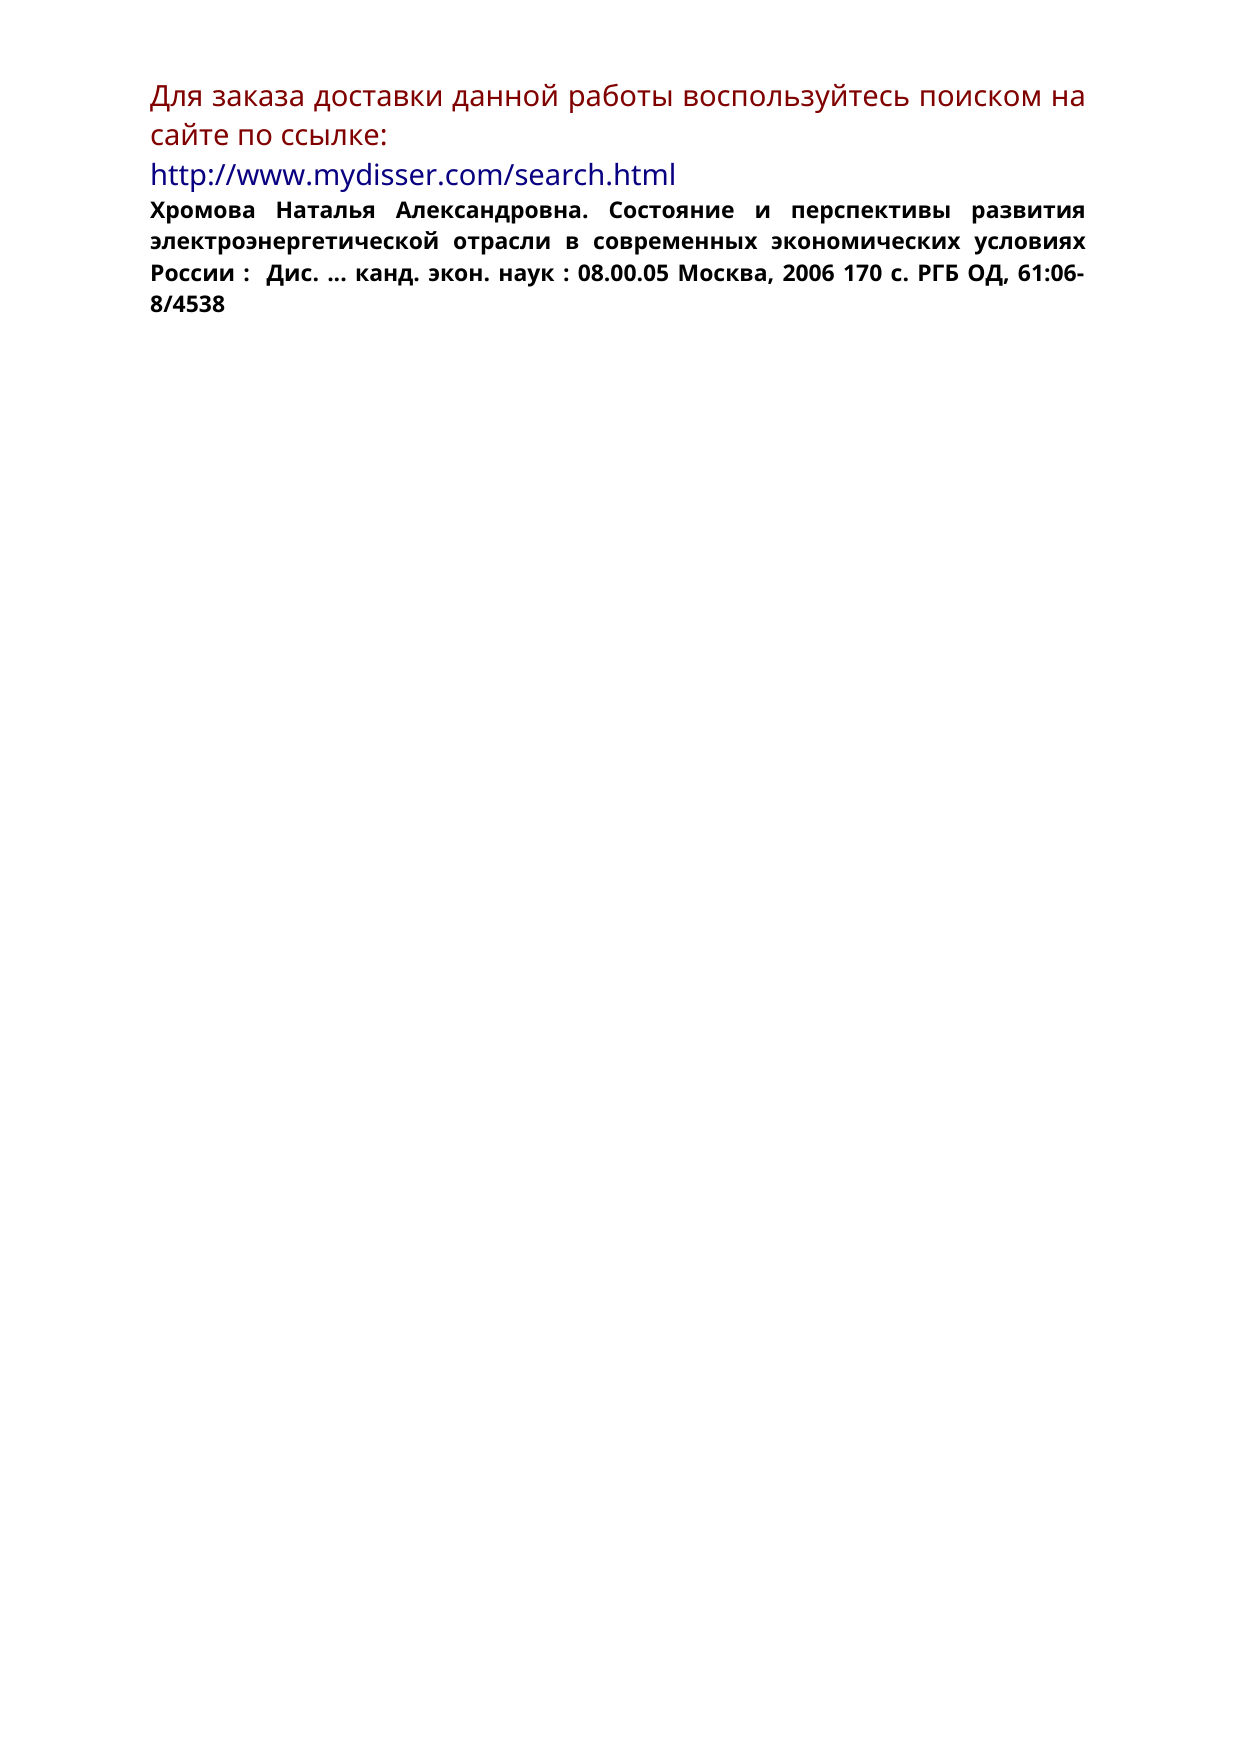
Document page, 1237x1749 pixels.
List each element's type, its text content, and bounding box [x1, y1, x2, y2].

text Хромова Наталья Александровна. Состояние и перспективы развития электроэнергетической отрасли в современных экономических условиях России : Дис. ... канд. экон. наук : 08.00.05 Москва, 2006 170 с. РГБ ОД, 61:06-8/4538 [150, 194, 1086, 319]
